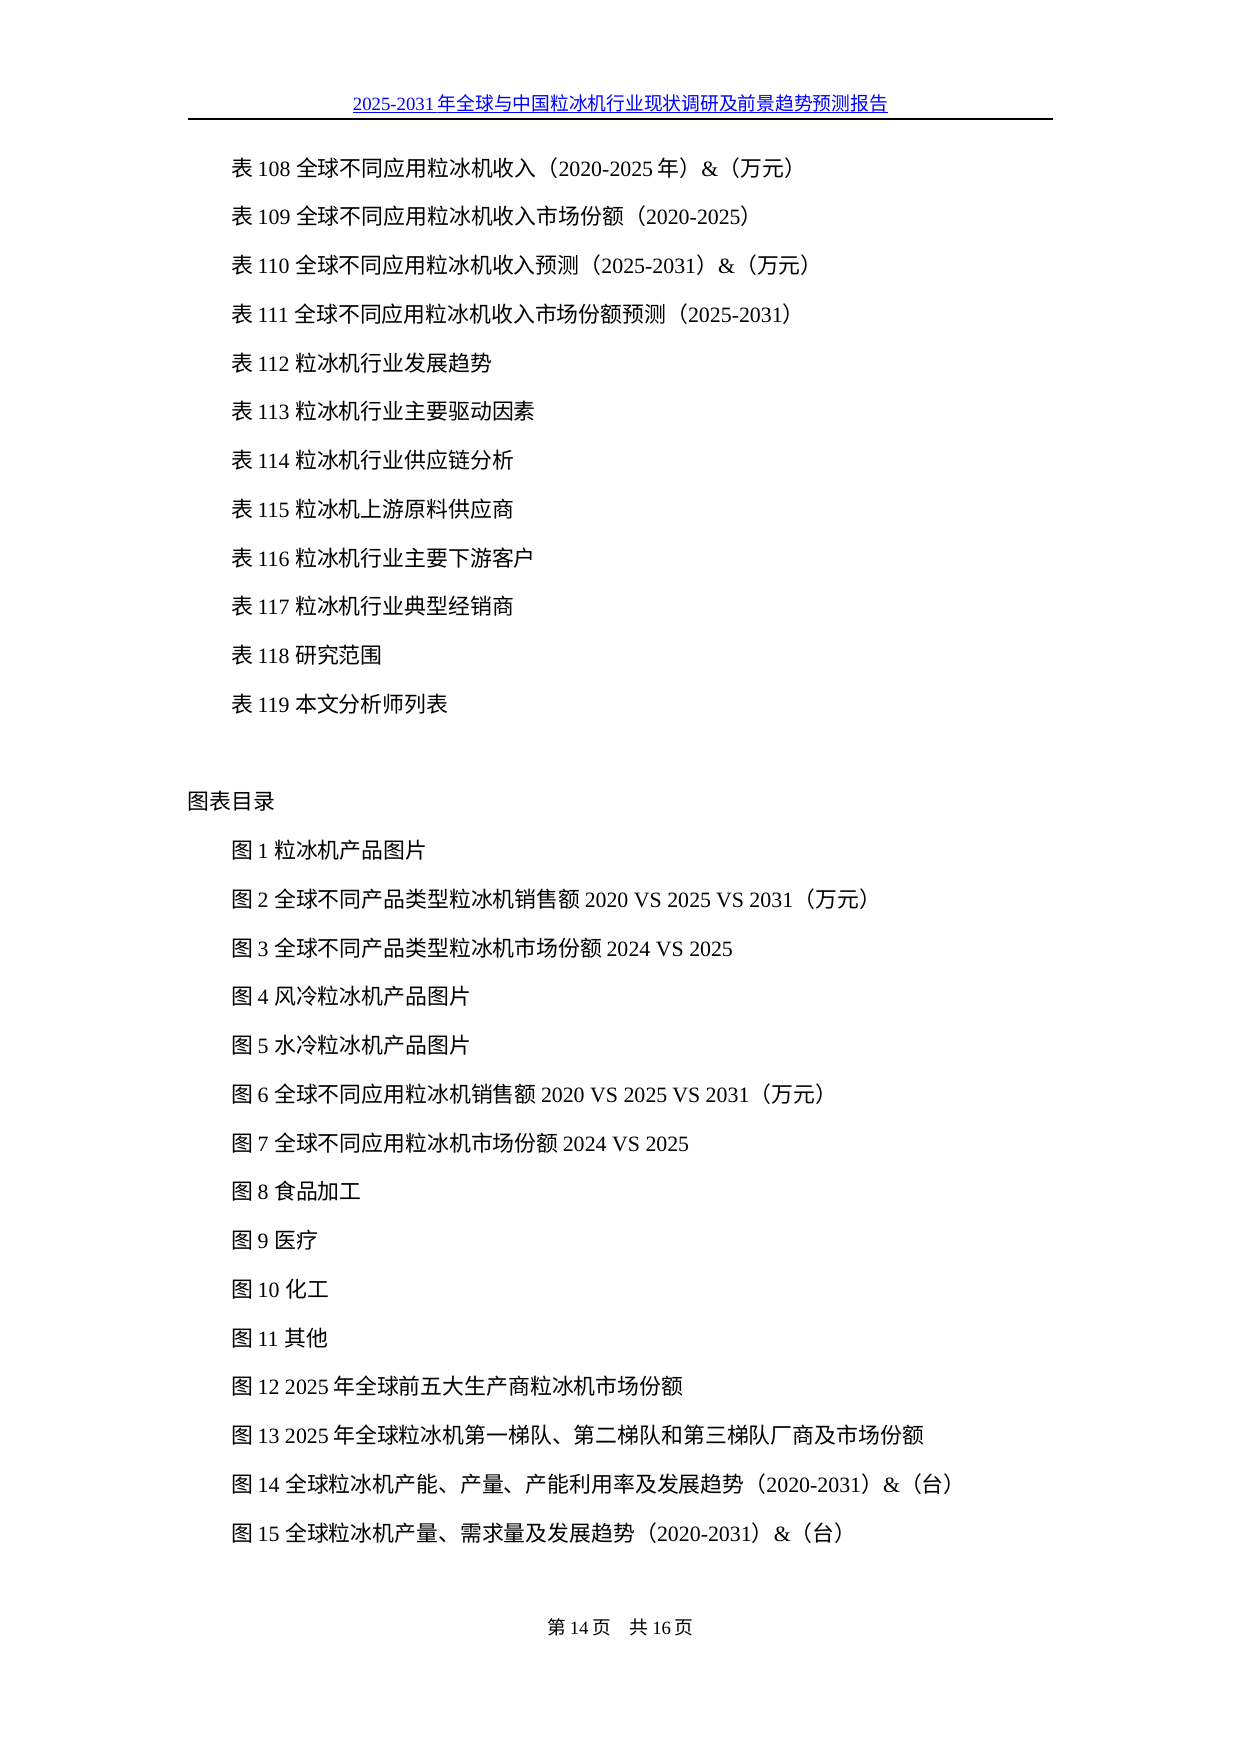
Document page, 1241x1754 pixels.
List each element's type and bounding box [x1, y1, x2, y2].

text [187, 150, 1053, 1548]
